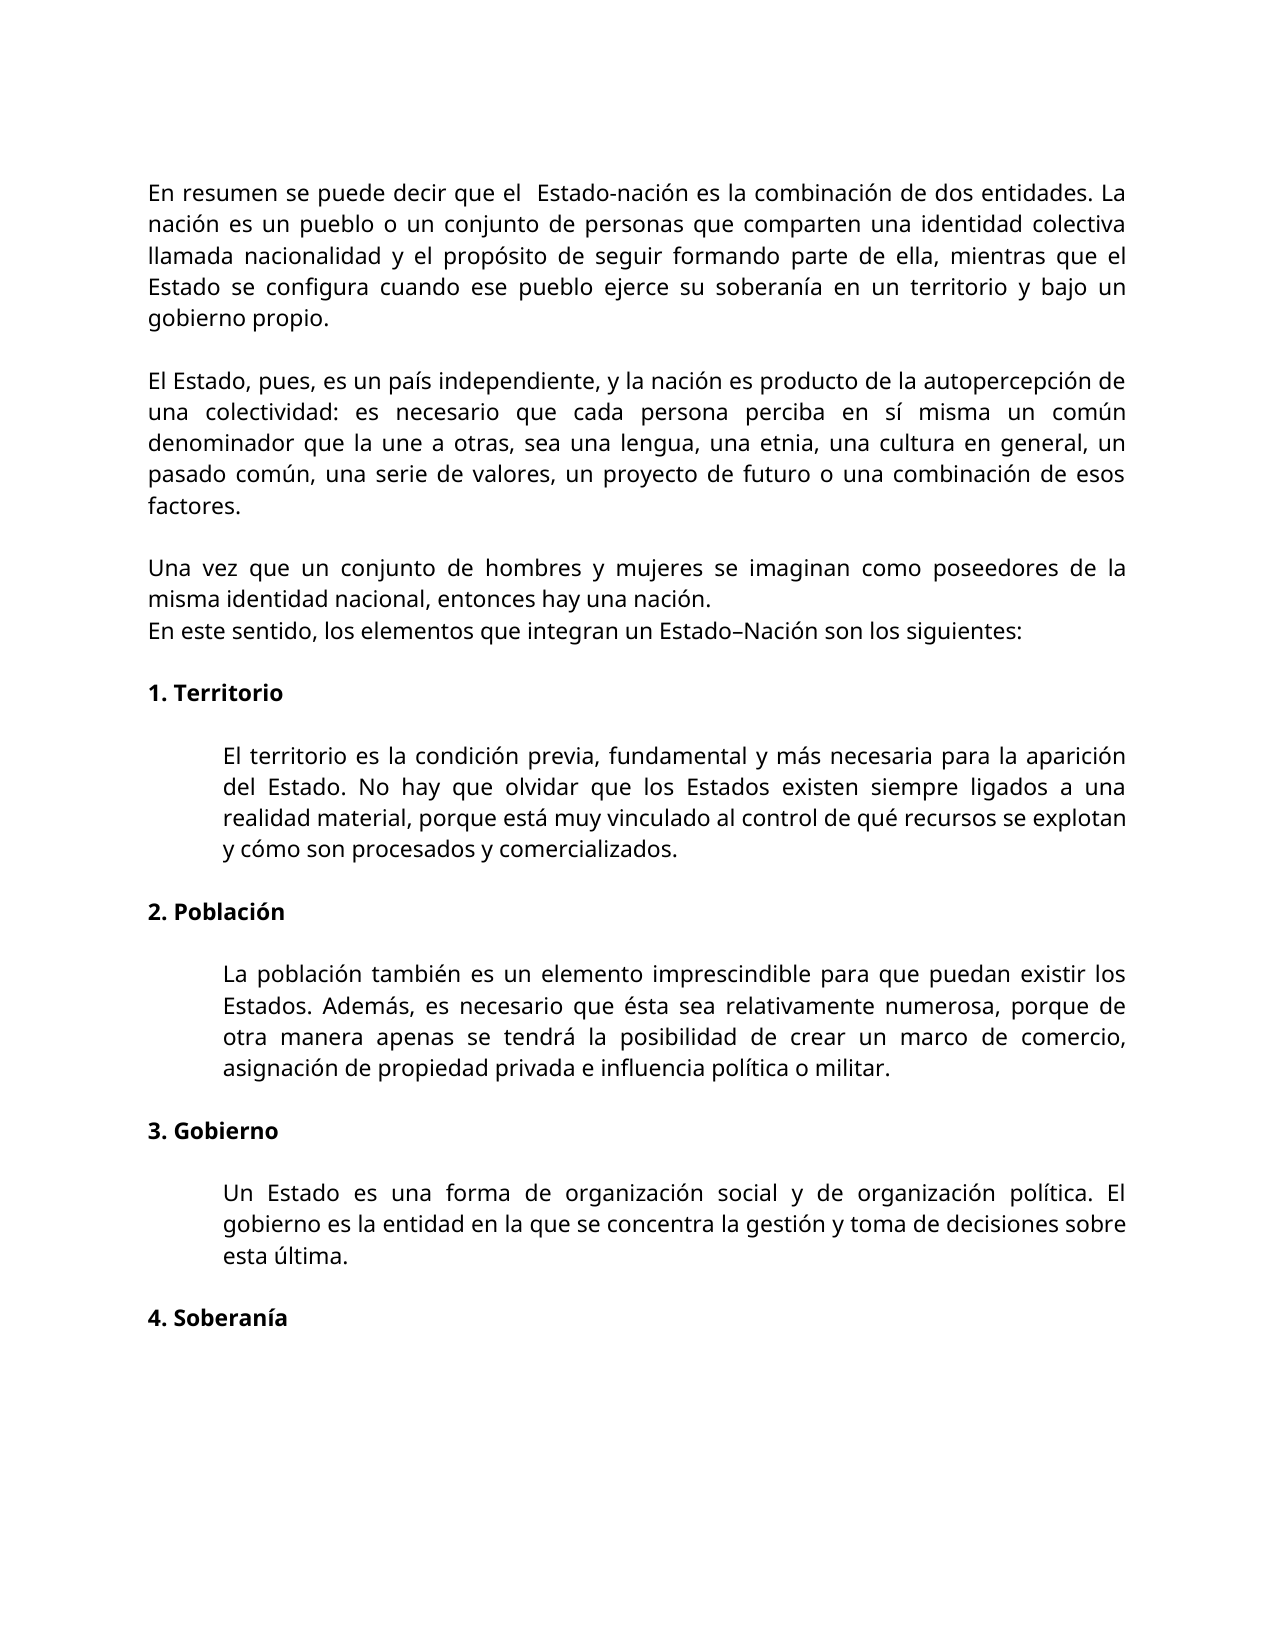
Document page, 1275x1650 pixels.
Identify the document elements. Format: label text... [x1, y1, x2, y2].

text El Estado, pues, es un país independiente, y la nación es producto de la autopercepción de una colectividad: es necesario que cada persona perciba en sí misma un común denominador que la une a otras, sea una lengua, una etnia, una cultura en general, un pasado común, una serie de valores, un proyecto de futuro o una combinación de esos factores. [148, 365, 1127, 521]
text El territorio es la condición previa, fundamental y más necesaria para la aparición del Estado. No hay que olvidar que los Estados existen siempre ligados a una realidad material, porque está muy vinculado al control de qué recursos se explotan y cómo son procesados y comercializados. [223, 740, 1127, 865]
text La población también es un elemento imprescindible para que puedan existir los Estados. Además, es necesario que ésta sea relativamente numerosa, porque de otra manera apenas se tendrá la posibilidad de crear un marco de comercio, asignación de propiedad privada e influencia política o militar. [223, 958, 1127, 1083]
text Una vez que un conjunto de hombres y mujeres se imaginan como poseedores de la misma identidad nacional, entonces hay una nación. [148, 552, 1127, 615]
text 1. Territorio [148, 677, 1127, 708]
text 2. Población [148, 896, 1127, 927]
text 3. Gobierno [148, 1115, 1127, 1146]
text En resumen se puede decir que el Estado-nación es la combinación de dos entidades. La nación es un pueblo o un conjunto de personas que comparten una identidad colectiva llamada nacionalidad y el propósito de seguir formando parte de ella, mientras que el Estado se configura cuando ese pueblo ejerce su soberanía en un territorio y bajo un gobierno propio. [148, 177, 1127, 333]
text En este sentido, los elementos que integran un Estado–Nación son los siguientes: [148, 615, 1127, 646]
text Un Estado es una forma de organización social y de organización política. El gobierno es la entidad en la que se concentra la gestión y toma de decisiones sobre esta última. [223, 1177, 1127, 1271]
text 4. Soberanía [148, 1302, 1127, 1333]
